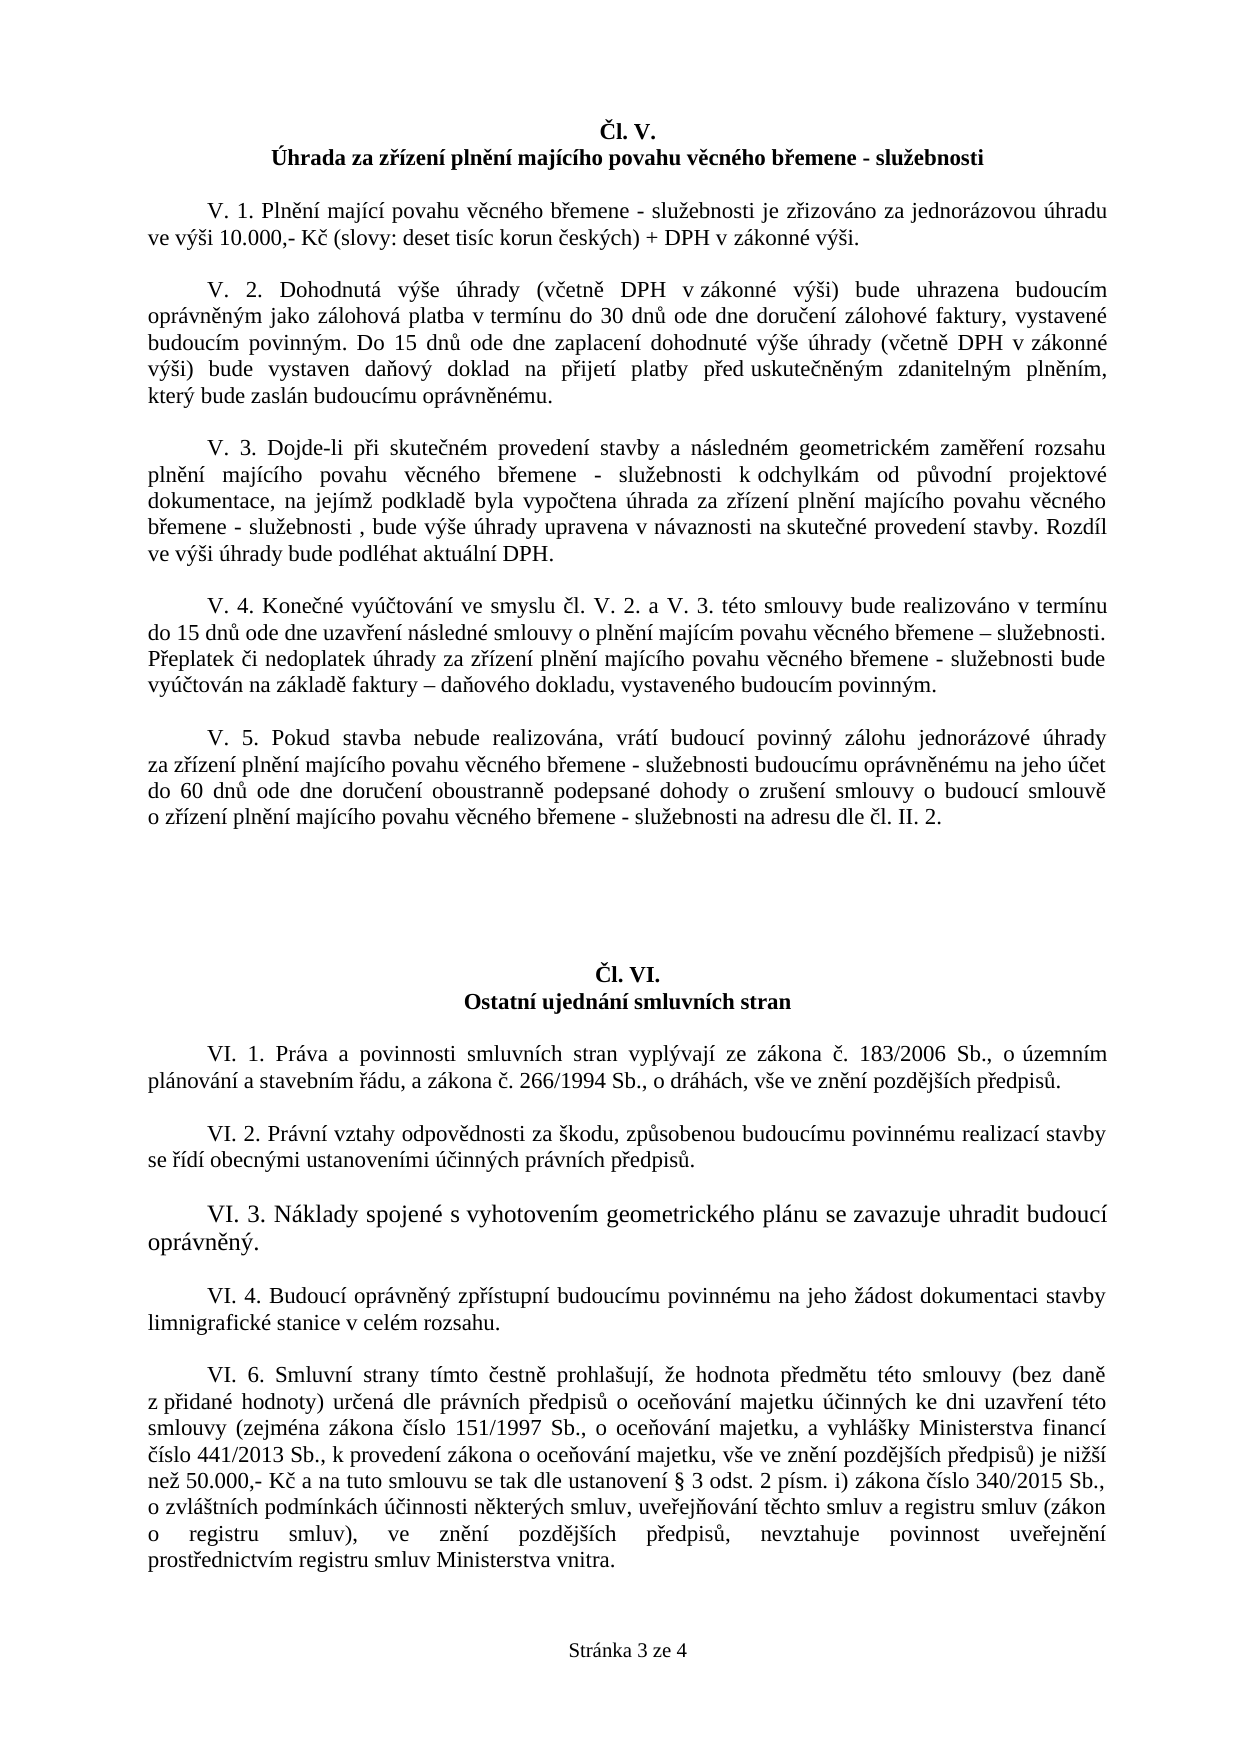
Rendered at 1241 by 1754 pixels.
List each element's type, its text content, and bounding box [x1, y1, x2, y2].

text Čl. VI. [148, 961, 1107, 988]
text VI. 6. Smluvní strany tímto čestně prohlašují, že hodnota předmětu této smlouvy (bez daně z přidané hodnoty) určená dle právních předpisů o oceňování majetku účinných ke dni uzavření této smlouvy (zejména zákona číslo 151/1997 Sb., o oceňování majetku, a vyhlášky Ministerstva financí číslo 441/2013 Sb., k provedení zákona o oceňování majetku, vše ve znění pozdějších předpisů) je nižší než 50.000,- Kč a na tuto smlouvu se tak dle ustanovení § 3 odst. 2 písm. i) zákona číslo 340/2015 Sb., o zvláštních podmínkách účinnosti některých smluv, uveřejňování těchto smluv a registru smluv (zákon o registru smluv), ve znění pozdějších předpisů, nevztahuje povinnost uveřejnění prostřednictvím registru smluv Ministerstva vnitra. [148, 1362, 1107, 1572]
text VI. 3. Náklady spojené s vyhotovením geometrického plánu se zavazuje uhradit budoucí oprávněný. [148, 1199, 1107, 1256]
text V. 2. Dohodnutá výše úhrady (včetně DPH v zákonné výši) bude uhrazena budoucím oprávněným jako zálohová platba v termínu do 30 dnů ode dne doručení zálohové faktury, vystavené budoucím povinným. Do 15 dnů ode dne zaplacení dohodnuté výše úhrady (včetně DPH v zákonné výši) bude vystaven daňový doklad na přijetí platby před uskutečněným zdanitelným plněním, který bude zaslán budoucímu oprávněnému. [148, 276, 1107, 408]
text V. 5. Pokud stavba nebude realizována, vrátí budoucí povinný zálohu jednorázové úhrady za zřízení plnění majícího povahu věcného břemene - služebnosti budoucímu oprávněnému na jeho účet do 60 dnů ode dne doručení oboustranně podepsané dohody o zrušení smlouvy o budoucí smlouvě o zřízení plnění majícího povahu věcného břemene - služebnosti na adresu dle čl. II. 2. [148, 724, 1107, 830]
text Ostatní ujednání smluvních stran [148, 988, 1107, 1014]
text Čl. V. [148, 118, 1107, 144]
text V. 4. Konečné vyúčtování ve smyslu čl. V. 2. a V. 3. této smlouvy bude realizováno v termínu do 15 dnů ode dne uzavření následné smlouvy o plnění majícím povahu věcného břemene – služebnosti. Přeplatek či nedoplatek úhrady za zřízení plnění majícího povahu věcného břemene - služebnosti bude vyúčtován na základě faktury – daňového dokladu, vystaveného budoucím povinným. [148, 592, 1107, 698]
text VI. 4. Budoucí oprávněný zpřístupní budoucímu povinnému na jeho žádost dokumentaci stavby limnigrafické stanice v celém rozsahu. [148, 1282, 1107, 1335]
text V. 1. Plnění mající povahu věcného břemene - služebnosti je zřizováno za jednorázovou úhradu ve výši 10.000,- Kč (slovy: deset tisíc korun českých) + DPH v zákonné výši. [148, 197, 1107, 250]
text VI. 2. Právní vztahy odpovědnosti za škodu, způsobenou budoucímu povinnému realizací stavby se řídí obecnými ustanoveními účinných právních předpisů. [148, 1119, 1107, 1172]
text VI. 1. Práva a povinnosti smluvních stran vyplývají ze zákona č. 183/2006 Sb., o územním plánování a stavebním řádu, a zákona č. 266/1994 Sb., o dráhách, vše ve znění pozdějších předpisů. [148, 1041, 1107, 1093]
text Úhrada za zřízení plnění majícího povahu věcného břemene - služebnosti [148, 144, 1107, 171]
text V. 3. Dojde-li při skutečném provedení stavby a následném geometrickém zaměření rozsahu plnění majícího povahu věcného břemene - služebnosti k odchylkám od původní projektové dokumentace, na jejímž podkladě byla vypočtena úhrada za zřízení plnění majícího povahu věcného břemene - služebnosti , bude výše úhrady upravena v návaznosti na skutečné provedení stavby. Rozdíl ve výši úhrady bude podléhat aktuální DPH. [148, 434, 1107, 566]
